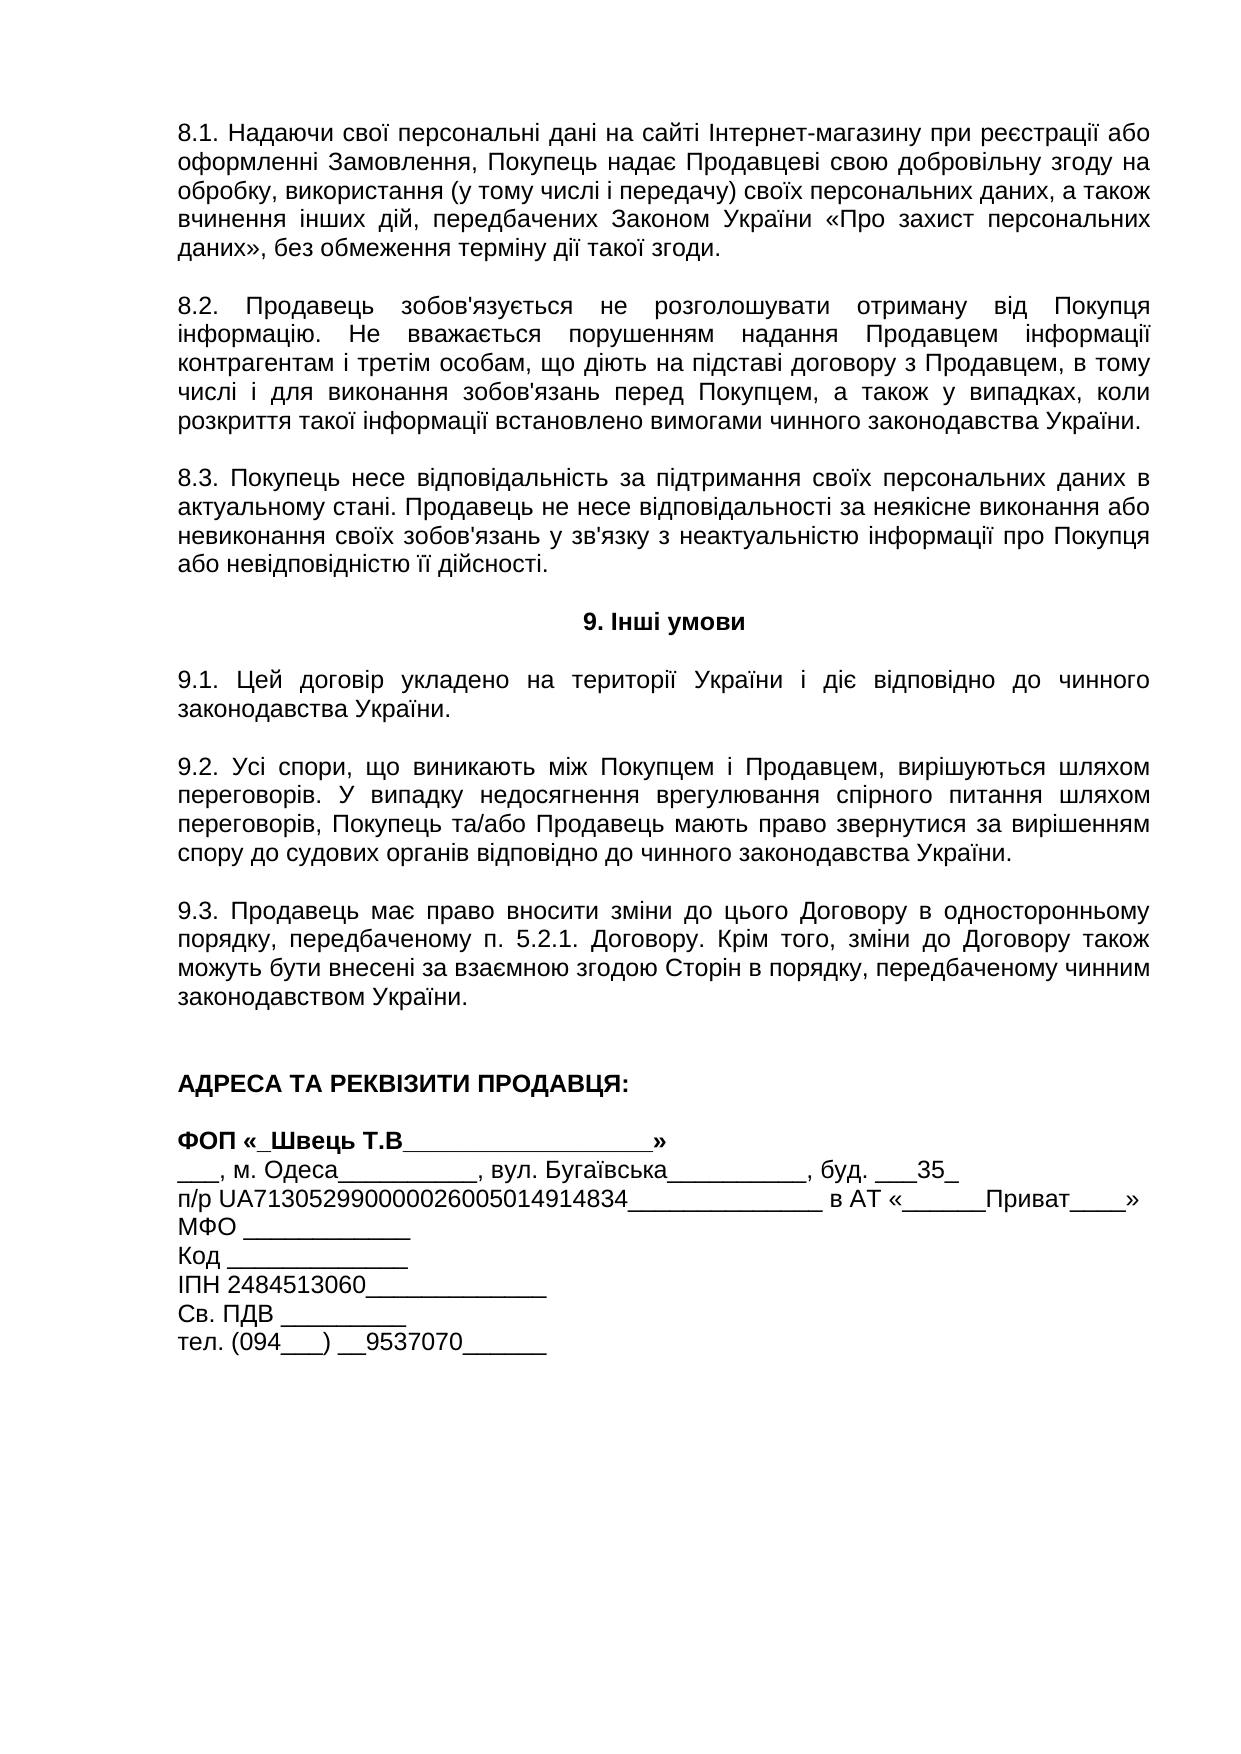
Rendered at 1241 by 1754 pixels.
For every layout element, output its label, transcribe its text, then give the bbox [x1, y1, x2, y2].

text 9. Інші умови [177, 578, 1152, 636]
text ___, м. Одеса__________, вул. Бугаївська__________, буд. ___35_ [177, 1155, 1152, 1184]
text Код _____________ [177, 1241, 1152, 1270]
text тел. (094___) __9537070______ [177, 1327, 1152, 1356]
text 9.3. Продавець має право вносити зміни до цього Договору в односторонньому порядку, передбаченому п. 5.2.1. Договору. Крім того, зміни до Договору також можуть бути внесені за взаємною згодою Сторін в порядку, передбаченому чинним законодавством України. [177, 896, 1152, 1011]
text 8.3. Покупець несе відповідальність за підтримання своїх персональних даних в актуальному стані. Продавець не несе відповідальності за неякісне виконання або невиконання своїх зобов'язань у зв'язку з неактуальністю інформації про Покупця або невідповідністю її дійсності. [177, 463, 1152, 578]
text 8.2. Продавець зобов'язується не розголошувати отриману від Покупця інформацію. Не вважається порушенням надання Продавцем інформації контрагентам і третім особам, що діють на підставі договору з Продавцем, в тому числі і для виконання зобов'язань перед Покупцем, а також у випадках, коли розкриття такої інформації встановлено вимогами чинного законодавства України. [177, 291, 1152, 434]
text 9.2. Усі спори, що виникають між Покупцем і Продавцем, вирішуються шляхом переговорів. У випадку недосягнення врегулювання спірного питання шляхом переговорів, Покупець та/або Продавець мають право звернутися за вирішенням спору до судових органів відповідно до чинного законодавства України. [177, 751, 1152, 866]
text п/р UA713052990000026005014914834______________ в АТ «______Приват____» [177, 1184, 1152, 1212]
text ІПН 2484513060_____________ [177, 1270, 1152, 1299]
text 8.1. Надаючи свої персональні дані на сайті Інтернет-магазину при реєстрації або оформленні Замовлення, Покупець надає Продавцеві свою добровільну згоду на обробку, використання (у тому числі і передачу) своїх персональних даних, а також вчинення інших дій, передбачених Законом України «Про захист персональних даних», без обмеження терміну дії такої згоди. [177, 118, 1152, 262]
text АДРЕСА ТА РЕКВІЗИТИ ПРОДАВЦЯ: ФОП «_Швець Т.В__________________» [177, 1040, 1152, 1155]
text 9.1. Цей договір укладено на території України і діє відповідно до чинного законодавства України. [177, 665, 1152, 722]
text МФО ____________ [177, 1212, 1152, 1241]
text Св. ПДВ _________ [177, 1299, 1152, 1327]
